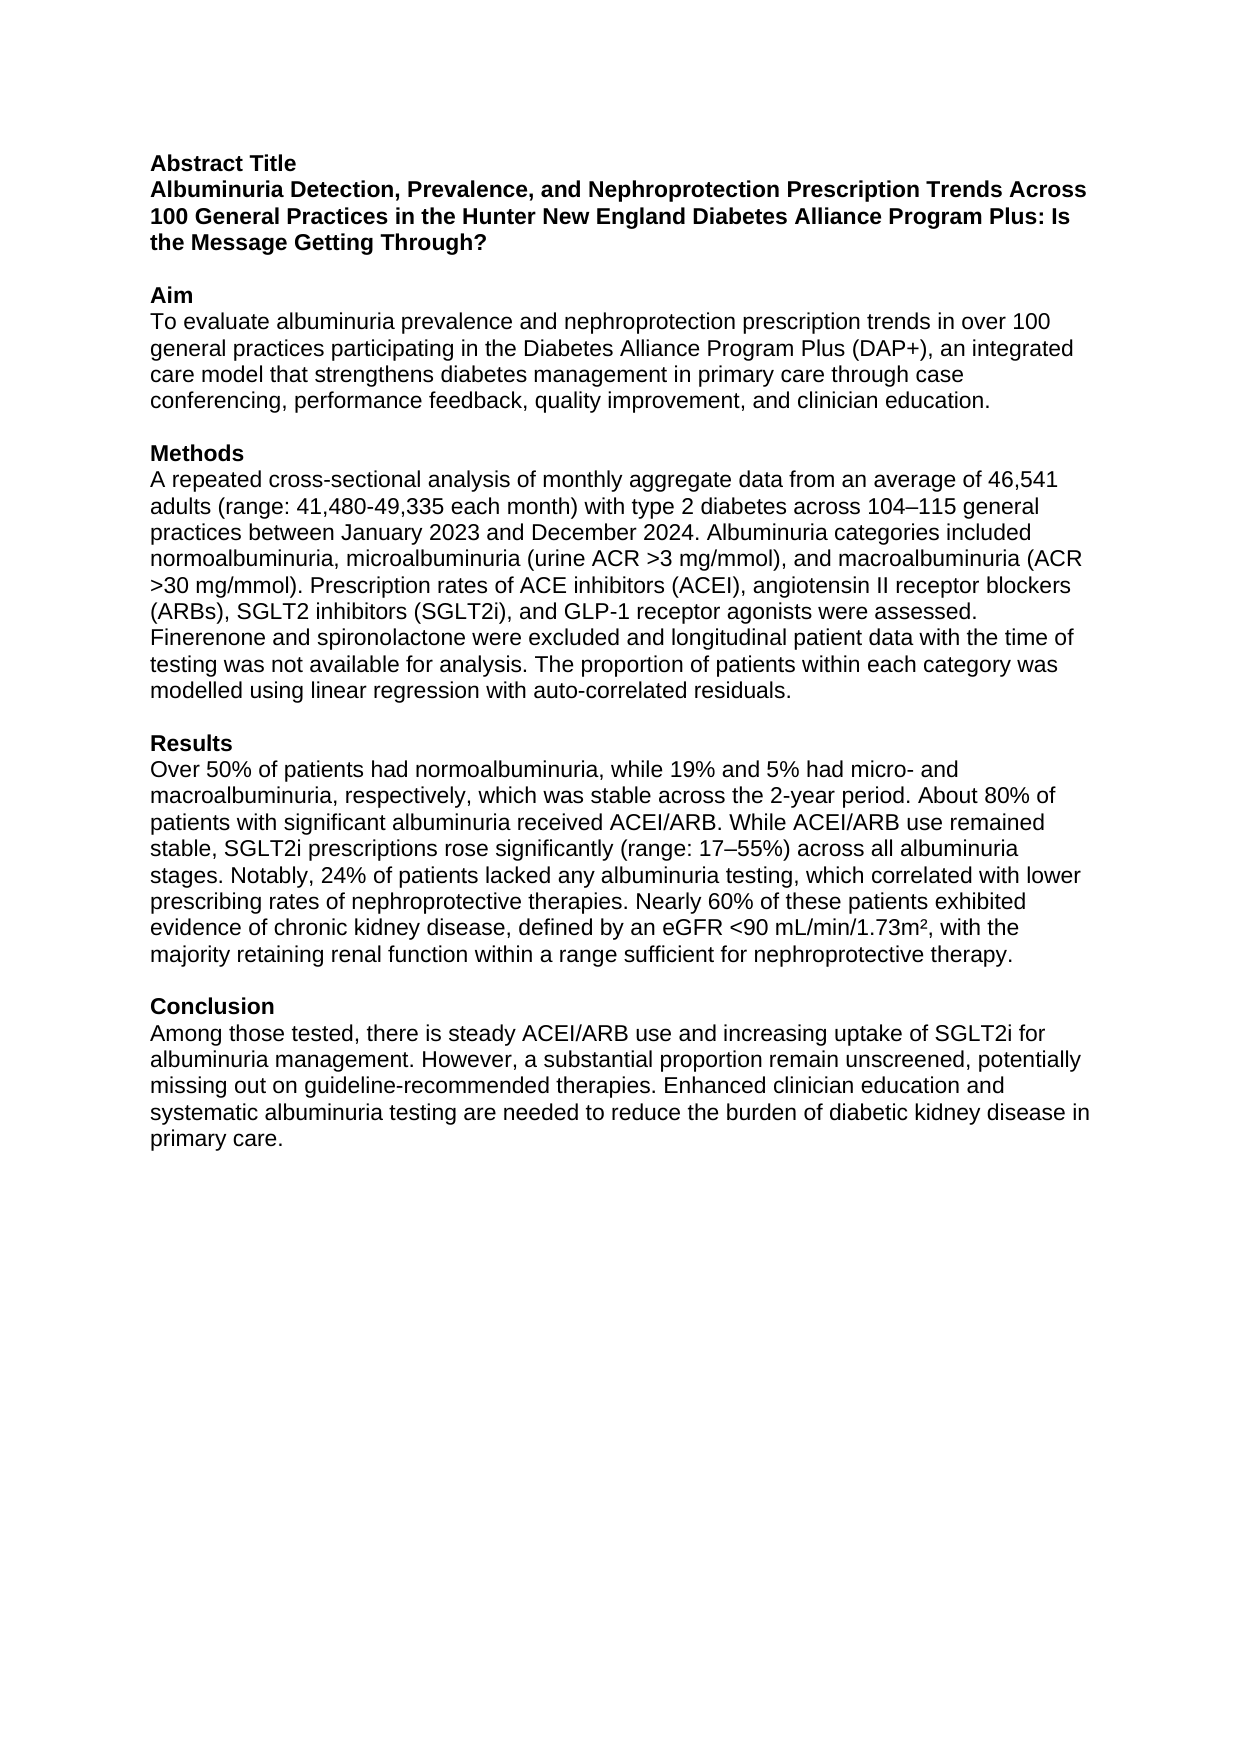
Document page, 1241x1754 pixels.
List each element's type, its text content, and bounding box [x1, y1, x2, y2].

text Methods A repeated cross-sectional analysis of monthly aggregate data from an average of 46,541 adults (range: 41,480-49,335 each month) with type 2 diabetes across 104–115 general practices between January 2023 and December 2024. Albuminuria categories included normoalbuminuria, microalbuminuria (urine ACR >3 mg/mmol), and macroalbuminuria (ACR >30 mg/mmol). Prescription rates of ACE inhibitors (ACEI), angiotensin II receptor blockers (ARBs), SGLT2 inhibitors (SGLT2i), and GLP-1 receptor agonists were assessed. Finerenone and spironolactone were excluded and longitudinal patient data with the time of testing was not available for analysis. The proportion of patients within each category was modelled using linear regression with auto-correlated residuals. [150, 440, 1090, 703]
text Abstract Title Albuminuria Detection, Prevalence, and Nephroprotection Prescription Trends Across 100 General Practices in the Hunter New England Diabetes Alliance Program Plus: Is the Message Getting Through? [150, 150, 1090, 255]
text Results Over 50% of patients had normoalbuminuria, while 19% and 5% had micro- and macroalbuminuria, respectively, which was stable across the 2-year period. About 80% of patients with significant albuminuria received ACEI/ARB. While ACEI/ARB use remained stable, SGLT2i prescriptions rose significantly (range: 17–55%) across all albuminuria stages. Notably, 24% of patients lacked any albuminuria testing, which correlated with lower prescribing rates of nephroprotective therapies. Nearly 60% of these patients exhibited evidence of chronic kidney disease, defined by an eGFR <90 mL/min/1.73m², with the majority retaining renal function within a range sufficient for nephroprotective therapy. [150, 730, 1090, 967]
text Conclusion Among those tested, there is steady ACEI/ARB use and increasing uptake of SGLT2i for albuminuria management. However, a substantial proportion remain unscreened, potentially missing out on guideline-recommended therapies. Enhanced clinician education and systematic albuminuria testing are needed to reduce the burden of diabetic kidney disease in primary care. [150, 993, 1090, 1151]
text Aim To evaluate albuminuria prevalence and nephroprotection prescription trends in over 100 general practices participating in the Diabetes Alliance Program Plus (DAP+), an integrated care model that strengthens diabetes management in primary care through case conferencing, performance feedback, quality improvement, and clinician education. [150, 282, 1090, 413]
